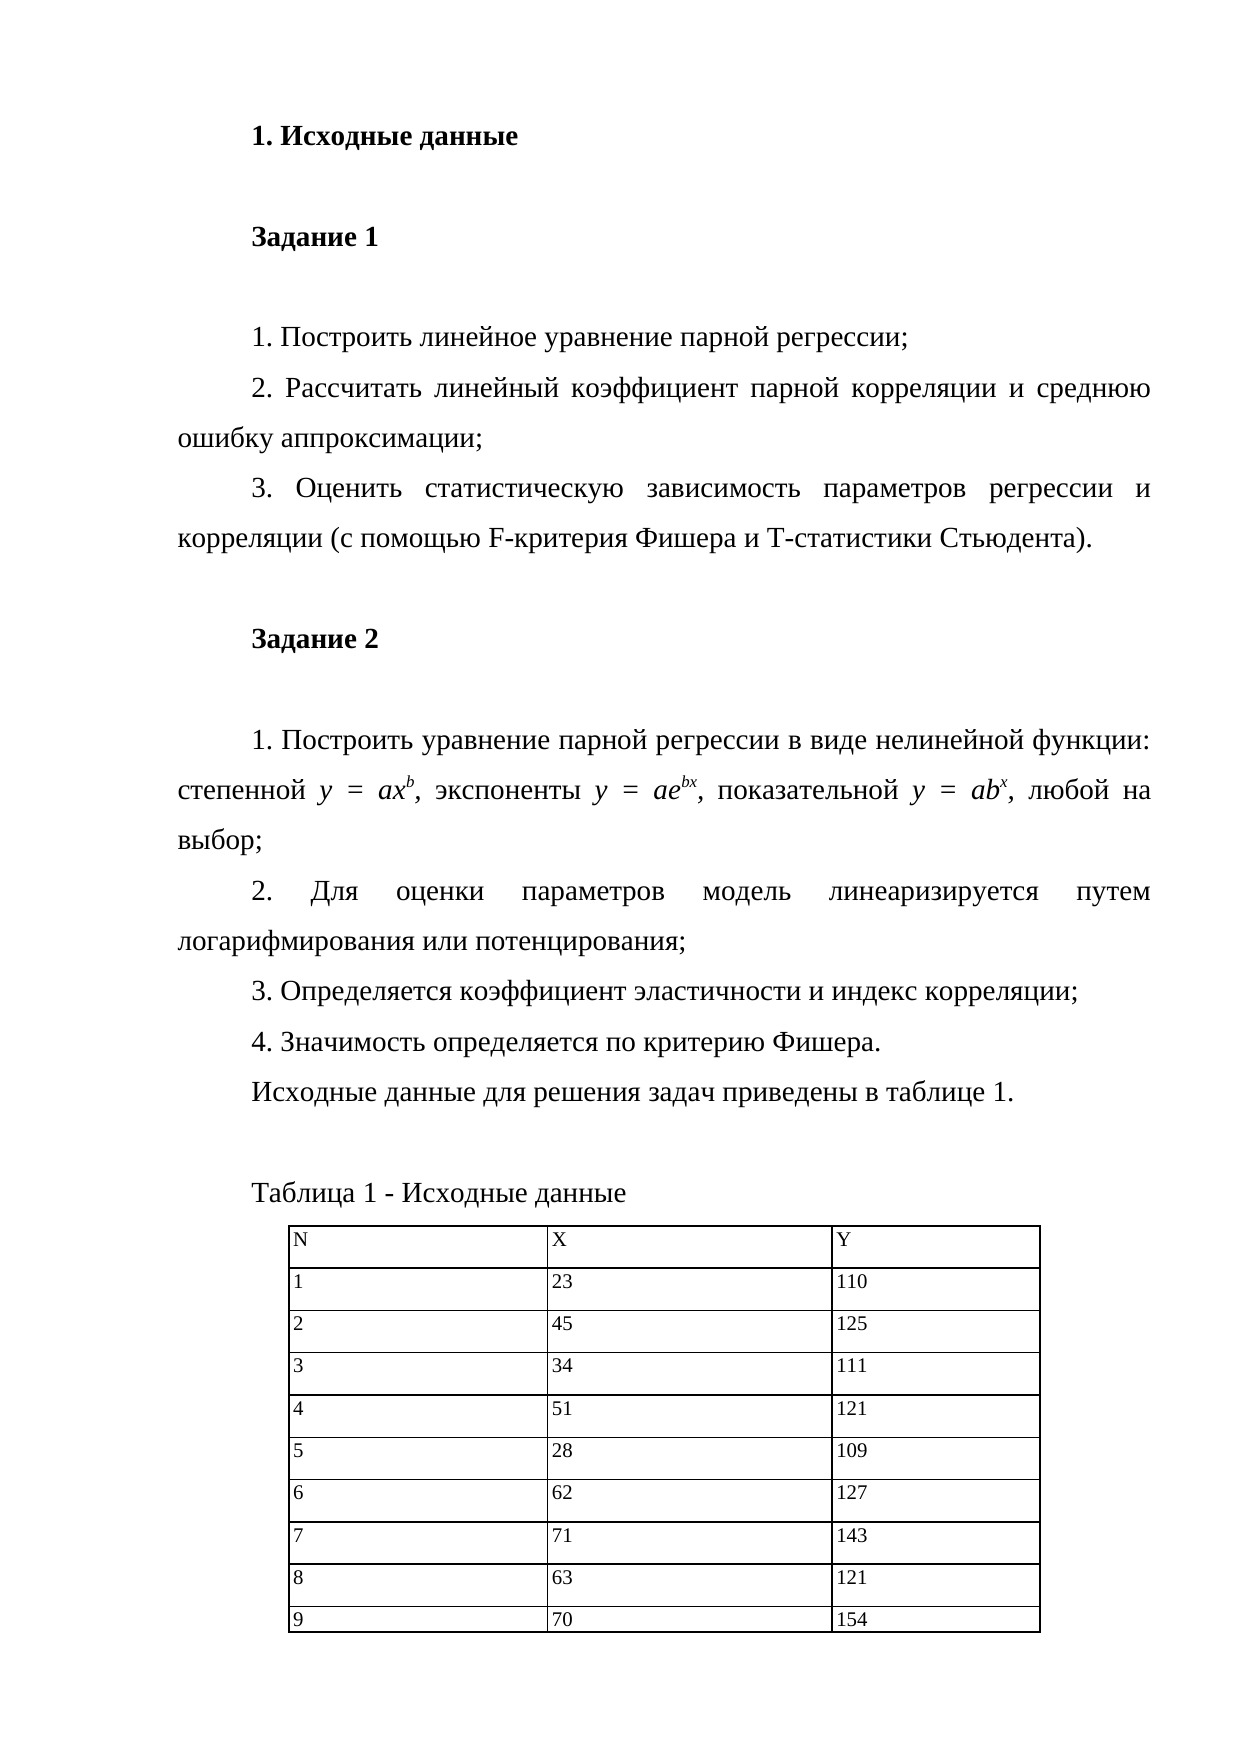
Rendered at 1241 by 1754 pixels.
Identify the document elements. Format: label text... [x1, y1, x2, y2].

table_header X [548, 1227, 831, 1267]
table_cell 51 [548, 1396, 831, 1436]
table_header N [290, 1227, 547, 1267]
table_header Y [833, 1227, 1039, 1267]
text Таблица 1 - Исходные данные [177, 1175, 1152, 1208]
text 4. Значимость определяется по критерию Фишера. [177, 1024, 1152, 1057]
table_cell 121 [833, 1396, 1039, 1436]
table_cell 111 [833, 1353, 1039, 1394]
table_cell 6 [290, 1480, 547, 1521]
text 3. Оценить статистическую зависимость параметров регрессии и корреляции (с помощью F-критерия Фишера и Т-статистики Стьюдента). [177, 470, 1152, 554]
text 1. Построить уравнение парной регрессии в виде нелинейной функции: степенной у = ахb, экспоненты у = аеbх, показательной у = abx, любой на выбор; [177, 722, 1152, 856]
text 1. Исходные данные [177, 118, 1152, 152]
table_cell 45 [548, 1311, 831, 1352]
text 2. Рассчитать линейный коэффициент парной корреляции и среднюю ошибку аппроксимации; [177, 370, 1152, 453]
text 1. Построить линейное уравнение парной регрессии; [177, 319, 1152, 353]
table_cell 9 [290, 1607, 547, 1631]
table_cell 2 [290, 1311, 547, 1352]
table_cell 28 [548, 1438, 831, 1479]
table_cell 5 [290, 1438, 547, 1479]
table_cell 34 [548, 1353, 831, 1394]
table_cell 8 [290, 1565, 547, 1606]
table_cell 71 [548, 1523, 831, 1563]
table_cell 4 [290, 1396, 547, 1436]
table_cell 110 [833, 1269, 1039, 1309]
table_cell 125 [833, 1311, 1039, 1352]
table_cell 143 [833, 1523, 1039, 1563]
text Задание 1 [177, 219, 1152, 252]
table_cell 154 [833, 1607, 1039, 1631]
table_cell 3 [290, 1353, 547, 1394]
table_cell 109 [833, 1438, 1039, 1479]
text Задание 2 [177, 621, 1152, 655]
text 2. Для оценки параметров модель линеаризируется путем логарифмирования или потенцирования; [177, 873, 1152, 957]
text 3. Определяется коэффициент эластичности и индекс корреляции; [177, 973, 1152, 1007]
table_cell 62 [548, 1480, 831, 1521]
table_cell 121 [833, 1565, 1039, 1606]
table_cell 23 [548, 1269, 831, 1309]
table_cell 1 [290, 1269, 547, 1309]
table_cell 127 [833, 1480, 1039, 1521]
table_cell 63 [548, 1565, 831, 1606]
text Исходные данные для решения задач приведены в таблице 1. [177, 1074, 1152, 1108]
table_cell 7 [290, 1523, 547, 1563]
table_cell 70 [548, 1607, 831, 1631]
